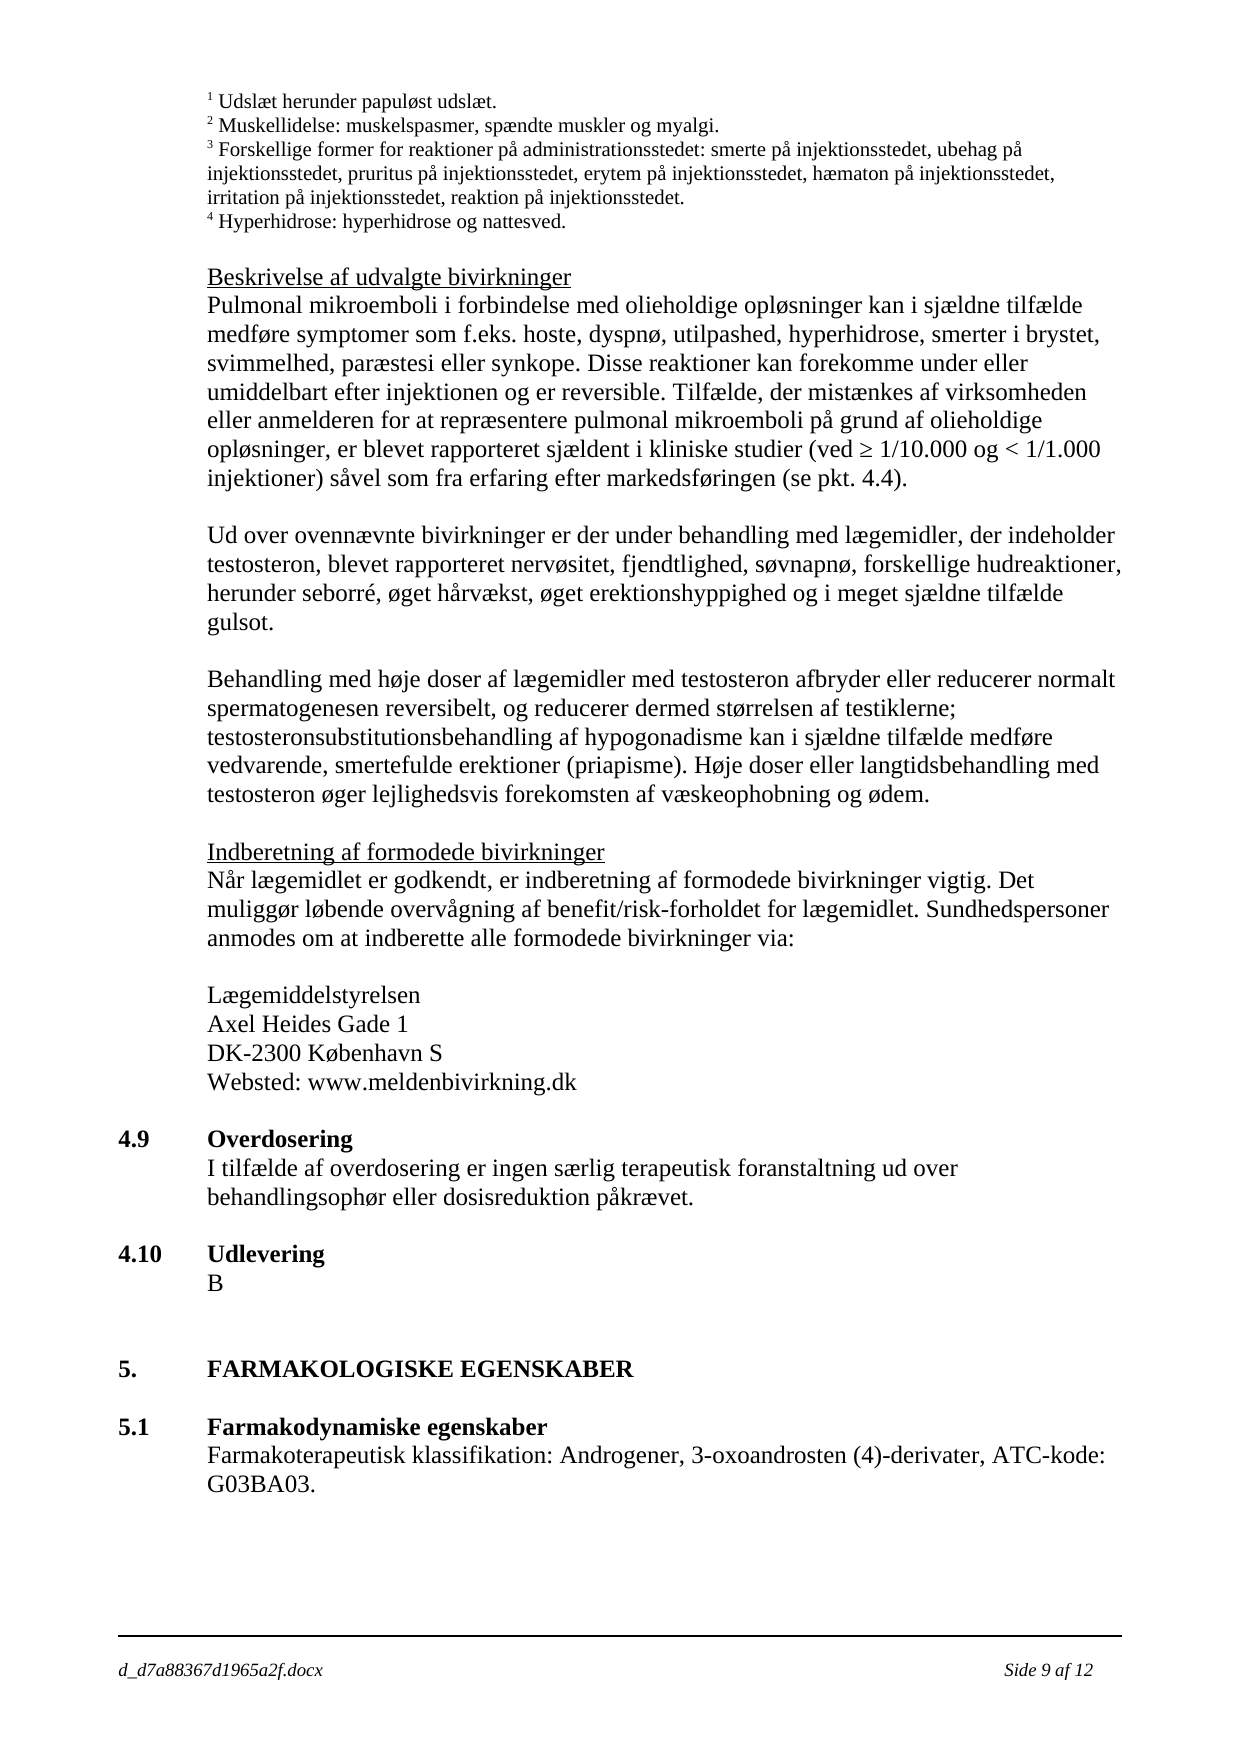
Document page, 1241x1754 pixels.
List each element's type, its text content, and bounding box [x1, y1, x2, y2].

text Lægemiddelstyrelsen Axel Heides Gade 1 DK-2300 København S Websted: www.meldenbivirkning.dk [207, 981, 1122, 1096]
text I tilfælde af overdosering er ingen særlig terapeutisk foranstaltning ud over behandlingsophør eller dosisreduktion påkrævet. [207, 1153, 1122, 1211]
text 3 Forskellige former for reaktioner på administrationsstedet: smerte på injektionsstedet, ubehag på injektionsstedet, pruritus på injektionsstedet, erytem på injektionsstedet, hæmaton på injektionsstedet, irritation på injektionsstedet, reaktion på injektionsstedet. [207, 137, 1122, 209]
text Behandling med høje doser af lægemidler med testosteron afbryder eller reducerer normalt spermatogenesen reversibelt, og reducerer dermed størrelsen af testiklerne; testosteronsubstitutionsbehandling af hypogonadisme kan i sjældne tilfælde medføre vedvarende, smertefulde erektioner (priapisme). Høje doser eller langtidsbehandling med testosteron øger lejlighedsvis forekomsten af væskeophobning og ødem. [207, 664, 1122, 808]
text 4 Hyperhidrose: hyperhidrose og nattesved. [207, 209, 1122, 233]
text 5.1 Farmakodynamiske egenskaber [118, 1412, 1122, 1441]
text Når lægemidlet er godkendt, er indberetning af formodede bivirkninger vigtig. Det muliggør løbende overvågning af benefit/risk-forholdet for lægemidlet. Sundhedspersoner anmodes om at indberette alle formodede bivirkninger via: [207, 866, 1122, 952]
text Ud over ovennævnte bivirkninger er der under behandling med lægemidler, der indeholder testosteron, blevet rapporteret nervøsitet, fjendtlighed, søvnapnø, forskellige hudreaktioner, herunder seborré, øget hårvækst, øget erektionshyppighed og i meget sjældne tilfælde gulsot. [207, 521, 1122, 636]
text B [207, 1268, 1122, 1297]
text 5. FARMAKOLOGISKE EGENSKABER [118, 1354, 1122, 1383]
text Farmakoterapeutisk klassifikation: Androgener, 3-oxoandrosten (4)-derivater, ATC-kode: G03BA03. [207, 1441, 1122, 1498]
text 4.10 Udlevering [118, 1239, 1122, 1268]
text Pulmonal mikroemboli i forbindelse med olieholdige opløsninger kan i sjældne tilfælde medføre symptomer som f.eks. hoste, dyspnø, utilpashed, hyperhidrose, smerter i brystet, svimmelhed, paræstesi eller synkope. Disse reaktioner kan forekomme under eller umiddelbart efter injektionen og er reversible. Tilfælde, der mistænkes af virksomheden eller anmelderen for at repræsentere pulmonal mikroemboli på grund af olieholdige opløsninger, er blevet rapporteret sjældent i kliniske studier (ved ≥ 1/10.000 og < 1/1.000 injektioner) såvel som fra erfaring efter markedsføringen (se pkt. 4.4). [207, 291, 1122, 492]
text Beskrivelse af udvalgte bivirkninger [207, 262, 1122, 291]
text 2 Muskellidelse: muskelspasmer, spændte muskler og myalgi. [207, 113, 1122, 137]
text 1 Udslæt herunder papuløst udslæt. [207, 89, 1122, 113]
text Indberetning af formodede bivirkninger [207, 837, 1122, 866]
text 4.9 Overdosering [118, 1124, 1122, 1153]
